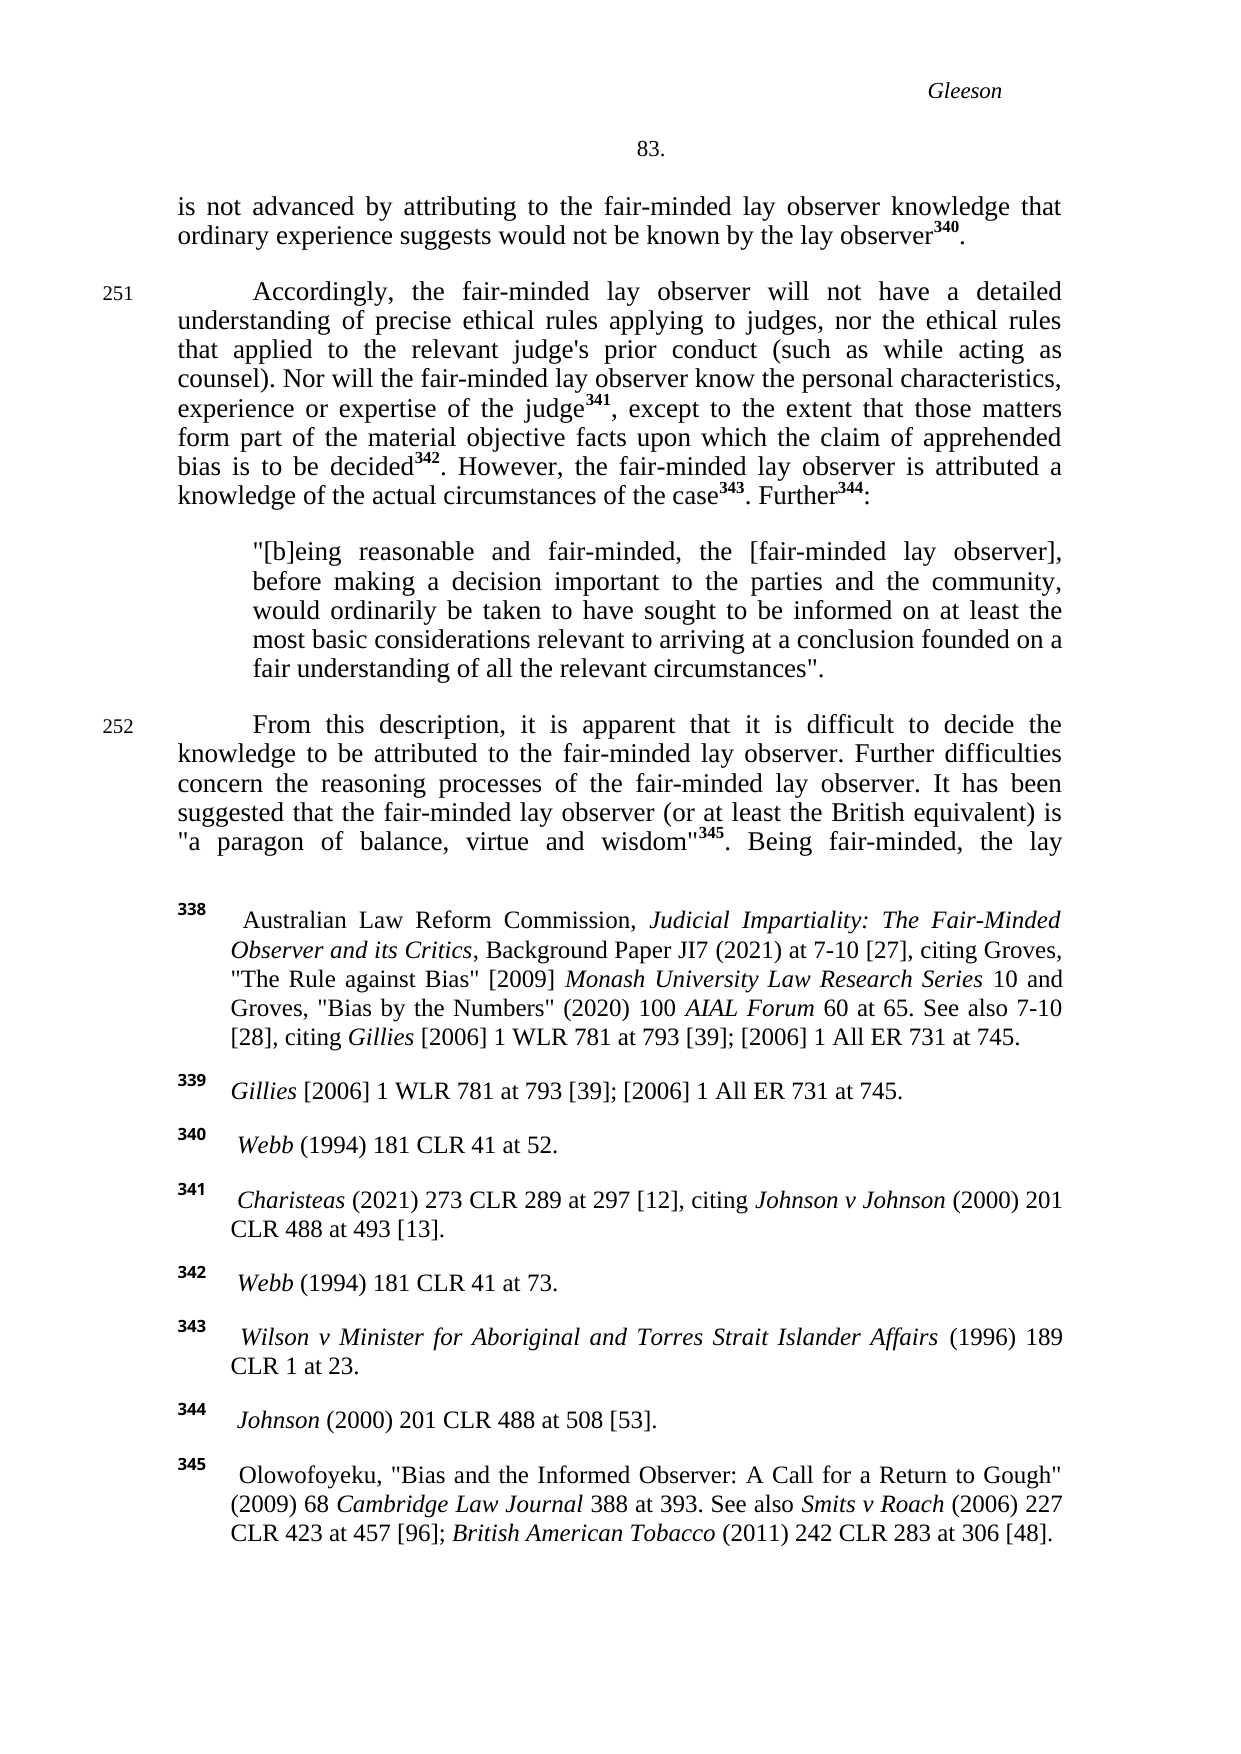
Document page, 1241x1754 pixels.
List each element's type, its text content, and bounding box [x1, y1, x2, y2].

list Accordingly, the fair-minded lay observer will not have a detailed understanding of precise ethical rules applying to judges, nor the ethical rules that applied to the relevant judge's prior conduct (such as while acting as counsel). Nor will the fair-minded lay observer know the personal characteristics, experience or expertise of the judge, except to the extent that those matters form part of the material objective facts upon which the claim of apprehended bias is to be decided. However, the fair-minded lay observer is attributed a knowledge of the actual circumstances of the case. Further: [102, 277, 1063, 510]
text "[b]eing reasonable and fair-minded, the [fair-minded lay observer], before making a decision important to the parties and the community, would ordinarily be taken to have sought to be informed on at least the most basic considerations relevant to arriving at a conclusion founded on a fair understanding of all the relevant circumstances". [252, 537, 1063, 683]
list The construct of the fair-minded lay observer is aimed at precluding a judge from making a subjective or idiosyncratic assessment of a claim of apprehended bias, and in particular an assessment that is predicated upon an "unrealistic knowledge and understanding of the culture and traditions of the legal profession" or "insider's blindness". Public confidence in the judiciary is not advanced by attributing to the fair-minded lay observer knowledge that ordinary experience suggests would not be known by the lay observer. [102, 192, 1063, 250]
list From this description, it is apparent that it is difficult to decide the knowledge to be attributed to the fair-minded lay observer. Further difficulties concern the reasoning processes of the fair-minded lay observer. It has been suggested that the fair-minded lay observer (or at least the British equivalent) is "a paragon of balance, virtue and wisdom". Being fair-minded, the lay observer does not merely reflect public opinion, nor do they form an opinion based on matters of general impression. [102, 710, 1063, 856]
